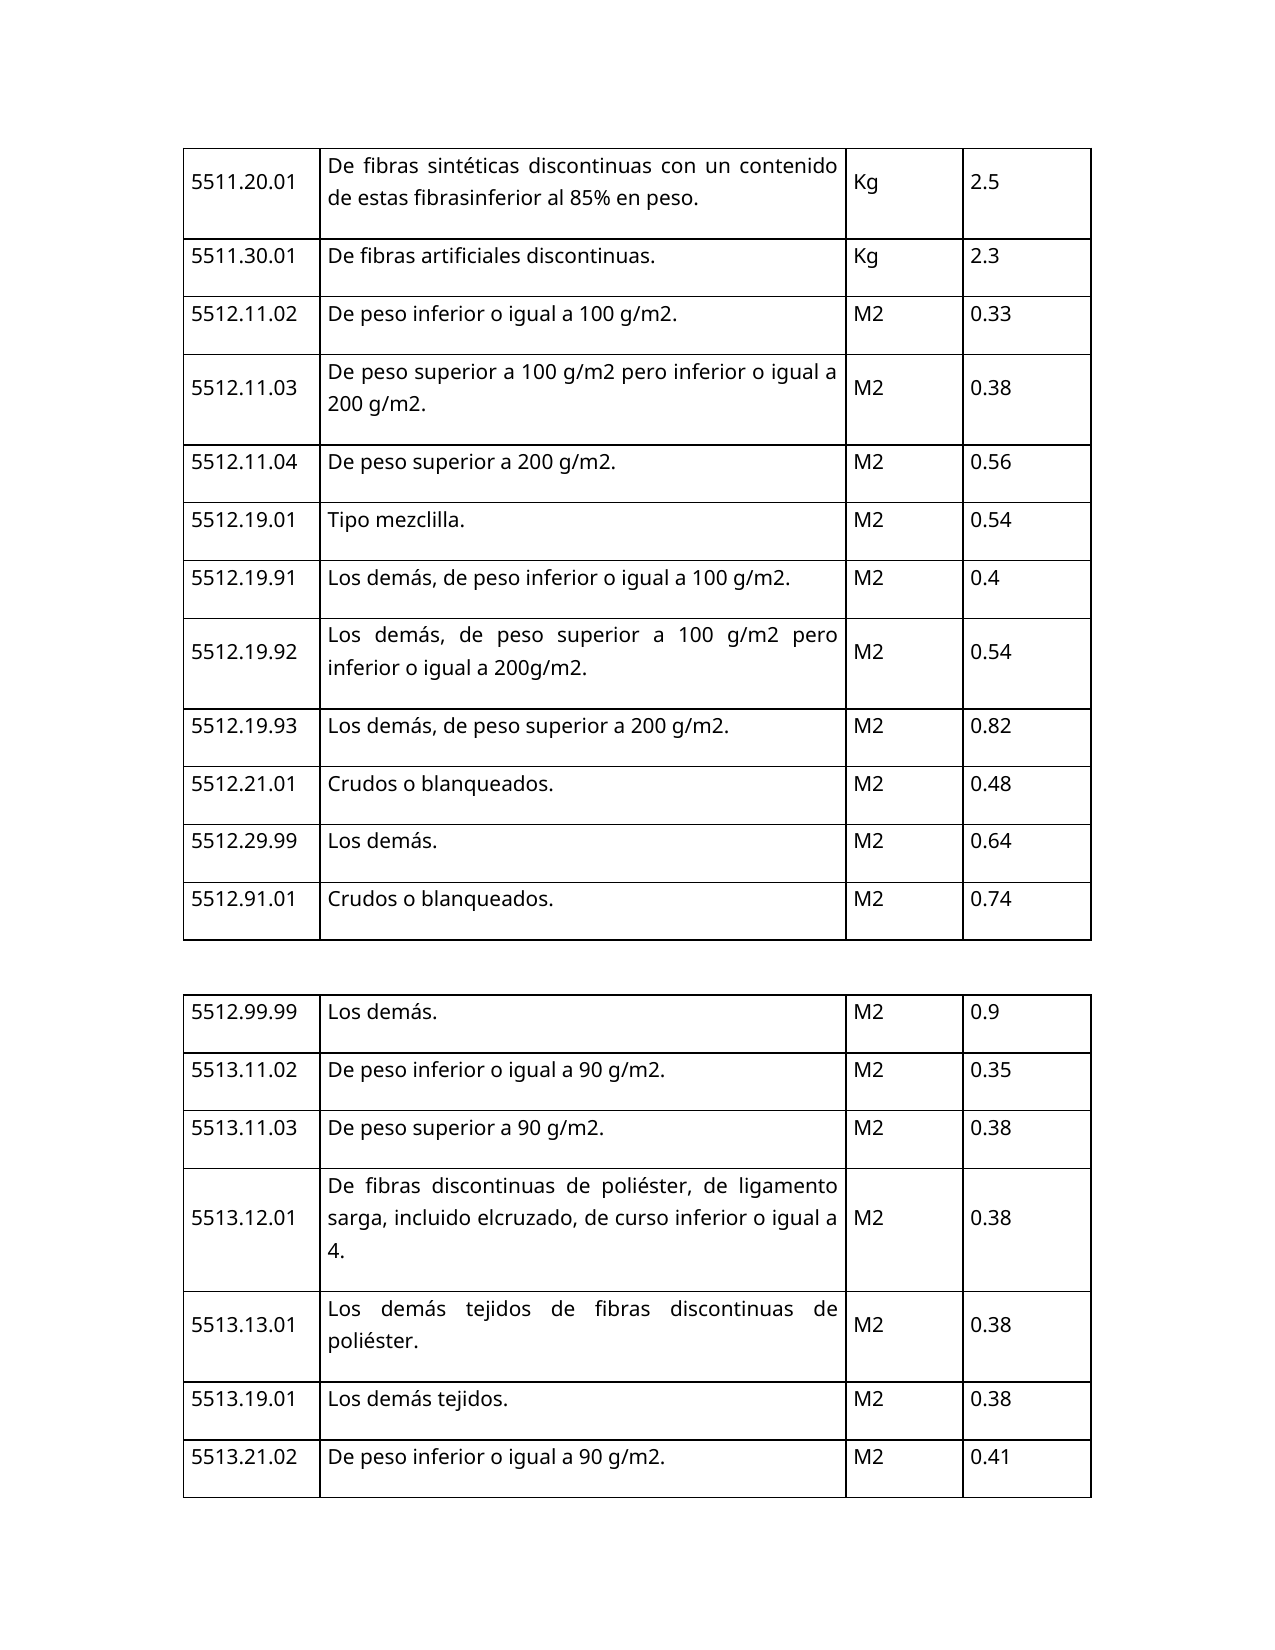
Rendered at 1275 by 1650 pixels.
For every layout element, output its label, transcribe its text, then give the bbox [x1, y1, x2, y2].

table_cell 0.56 [964, 446, 1090, 502]
table_cell De peso superior a 90 g/m2. [321, 1111, 845, 1168]
table_cell 0.64 [964, 825, 1090, 881]
table_cell 5512.19.93 [184, 710, 319, 766]
table_cell Kg [847, 149, 962, 238]
table_cell M2 [847, 1054, 962, 1110]
table_cell 5512.29.99 [184, 825, 319, 881]
table_cell 0.48 [964, 767, 1090, 823]
table_cell M2 [847, 1441, 962, 1497]
table_cell 0.41 [964, 1441, 1090, 1497]
table_cell De fibras discontinuas de poliéster, de ligamento sarga, incluido elcruzado, de curso inferior o igual a 4. [321, 1169, 845, 1291]
table_cell Los demás, de peso superior a 100 g/m2 pero inferior o igual a 200g/m2. [321, 619, 845, 708]
table_cell 2.3 [964, 240, 1090, 296]
table_cell M2 [847, 1169, 962, 1291]
table_cell M2 [847, 710, 962, 766]
table_cell Los demás. [321, 825, 845, 881]
table_cell 5513.21.02 [184, 1441, 319, 1497]
table_cell M2 [847, 446, 962, 502]
table_cell 0.38 [964, 1111, 1090, 1168]
table_cell De peso superior a 100 g/m2 pero inferior o igual a 200 g/m2. [321, 355, 845, 444]
table_cell Los demás, de peso inferior o igual a 100 g/m2. [321, 561, 845, 617]
table_cell De peso inferior o igual a 90 g/m2. [321, 1054, 845, 1110]
table_cell Los demás, de peso superior a 200 g/m2. [321, 710, 845, 766]
table_cell Kg [847, 240, 962, 296]
table_cell M2 [847, 503, 962, 560]
table_cell 5512.21.01 [184, 767, 319, 823]
table_cell 0.82 [964, 710, 1090, 766]
table_cell 5513.13.01 [184, 1292, 319, 1381]
table_cell M2 [847, 767, 962, 823]
table_cell 5513.11.02 [184, 1054, 319, 1110]
table_cell De peso superior a 200 g/m2. [321, 446, 845, 502]
table_header Los demás. [321, 996, 845, 1052]
table_cell 5513.12.01 [184, 1169, 319, 1291]
table_cell Los demás tejidos. [321, 1383, 845, 1439]
table_cell 5512.91.01 [184, 883, 319, 939]
table_cell 5512.19.91 [184, 561, 319, 617]
table_cell 5511.30.01 [184, 240, 319, 296]
table_cell 0.54 [964, 619, 1090, 708]
table_cell M2 [847, 1292, 962, 1381]
table_cell M2 [847, 1383, 962, 1439]
table_cell 5512.19.92 [184, 619, 319, 708]
table_cell 0.38 [964, 1383, 1090, 1439]
table_cell 0.4 [964, 561, 1090, 617]
table_cell 0.38 [964, 1292, 1090, 1381]
table_cell 0.38 [964, 355, 1090, 444]
table_cell De fibras artificiales discontinuas. [321, 240, 845, 296]
table_cell 0.33 [964, 297, 1090, 354]
table_cell Crudos o blanqueados. [321, 883, 845, 939]
table_cell M2 [847, 883, 962, 939]
table_cell Crudos o blanqueados. [321, 767, 845, 823]
table_cell De peso inferior o igual a 90 g/m2. [321, 1441, 845, 1497]
table_cell M2 [847, 355, 962, 444]
table_cell M2 [847, 619, 962, 708]
table_cell 0.38 [964, 1169, 1090, 1291]
table_cell 0.54 [964, 503, 1090, 560]
table_cell M2 [847, 561, 962, 617]
table_cell 0.35 [964, 1054, 1090, 1110]
table_header 0.9 [964, 996, 1090, 1052]
table_cell 5513.19.01 [184, 1383, 319, 1439]
table_cell 5512.11.02 [184, 297, 319, 354]
table_cell De fibras sintéticas discontinuas con un contenido de estas fibrasinferior al 85% en peso. [321, 149, 845, 238]
table_cell M2 [847, 1111, 962, 1168]
table_cell De peso inferior o igual a 100 g/m2. [321, 297, 845, 354]
table_cell 2.5 [964, 149, 1090, 238]
table_cell 5512.11.04 [184, 446, 319, 502]
table_cell 0.74 [964, 883, 1090, 939]
table_cell Tipo mezclilla. [321, 503, 845, 560]
table_cell 5512.11.03 [184, 355, 319, 444]
table_cell M2 [847, 297, 962, 354]
table_header M2 [847, 996, 962, 1052]
table_header 5512.99.99 [184, 996, 319, 1052]
table_cell 5512.19.01 [184, 503, 319, 560]
table_cell 5511.20.01 [184, 149, 319, 238]
table_cell M2 [847, 825, 962, 881]
table_cell 5513.11.03 [184, 1111, 319, 1168]
table_cell Los demás tejidos de fibras discontinuas de poliéster. [321, 1292, 845, 1381]
